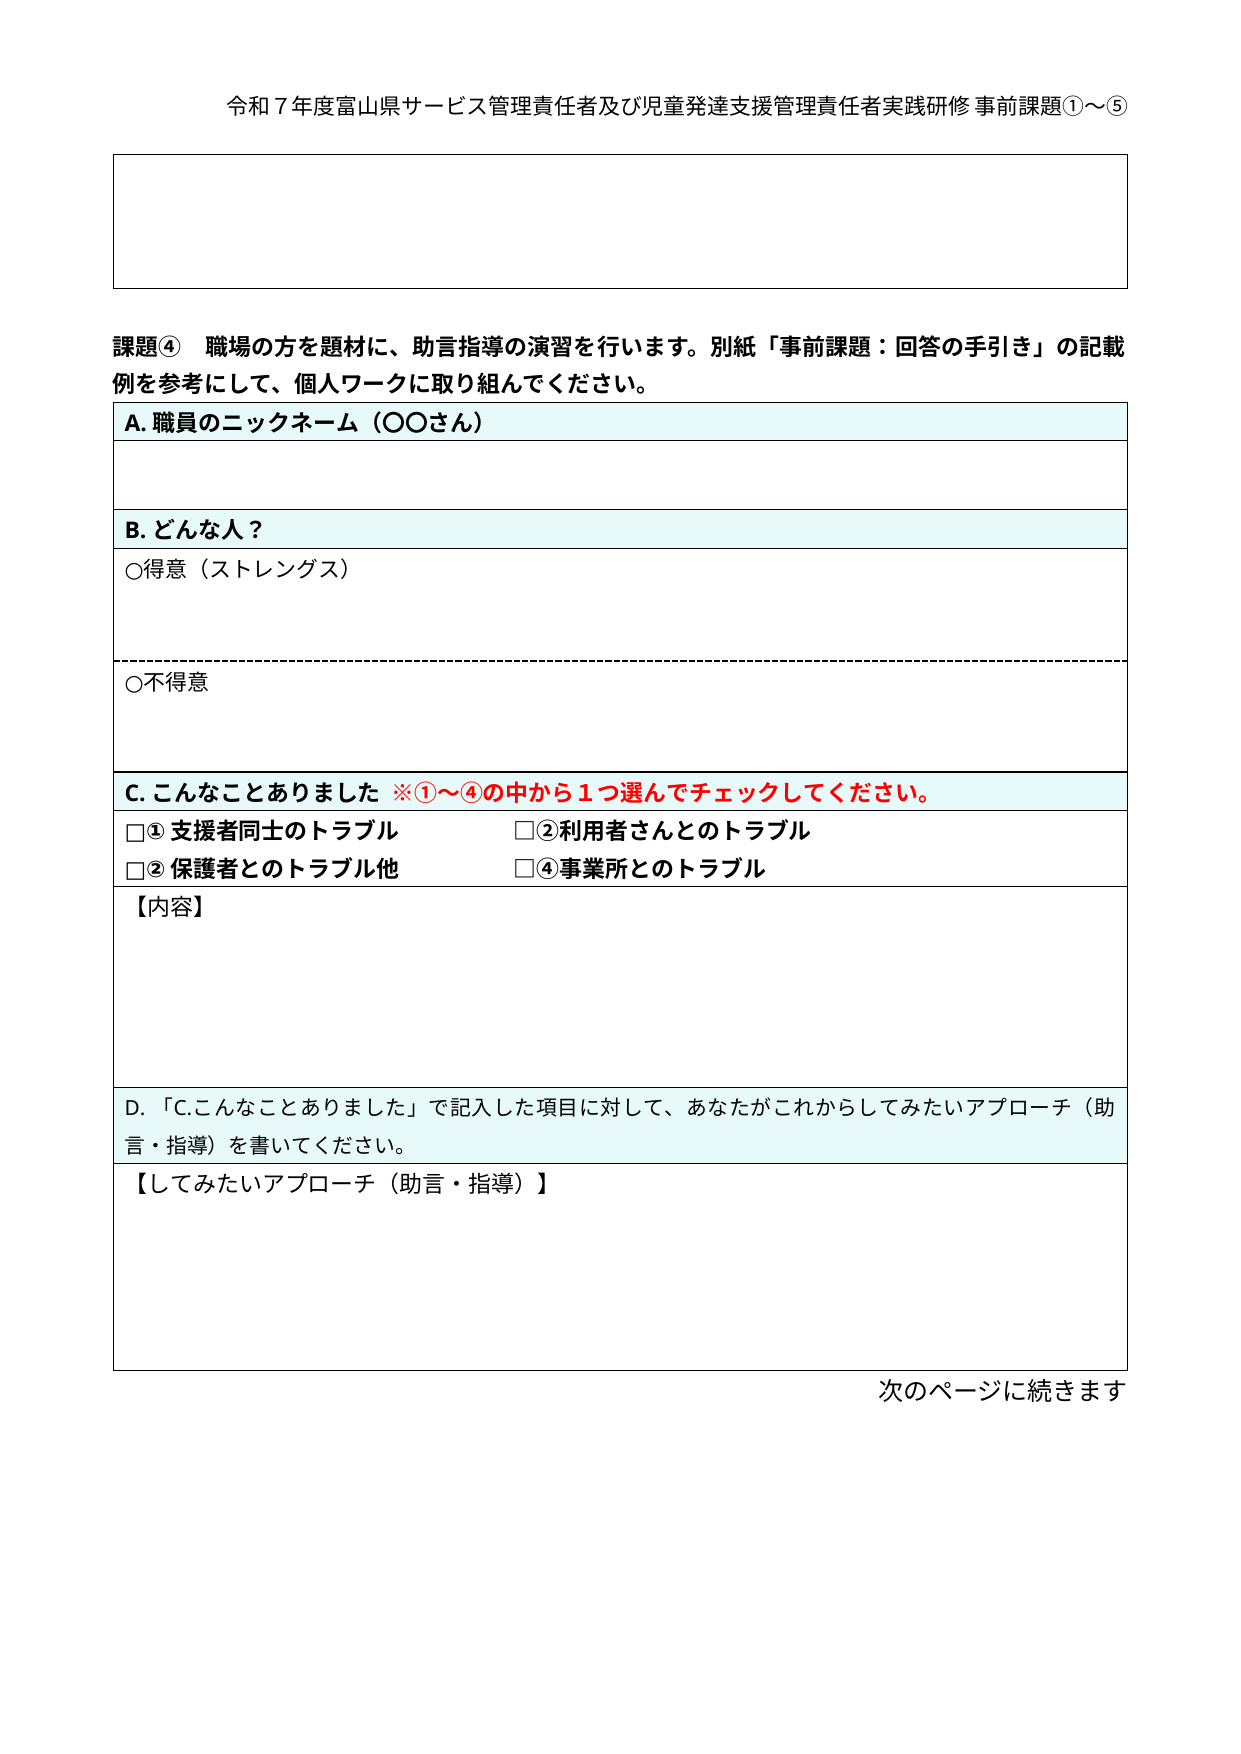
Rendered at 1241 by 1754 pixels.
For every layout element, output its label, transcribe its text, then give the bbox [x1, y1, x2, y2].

table_cell □①支援者同士のトラブル □②利用者さんとのトラブル □②保護者とのトラブル他 □④事業所とのトラブル [114, 811, 1127, 886]
table_cell 【内容】 [114, 887, 1127, 1087]
table_cell [114, 441, 1127, 509]
table_cell [114, 155, 1127, 288]
table_cell ○得意（ストレングス） [114, 549, 1127, 659]
table_cell B. どんな人？ [114, 510, 1127, 548]
table_cell D. 「C.こんなことありました」で記入した項目に対して、あなたがこれからしてみたいアプローチ（助言・指導）を書いてください。 [114, 1088, 1127, 1163]
table_cell ○不得意 [114, 660, 1127, 771]
text 次のページに続きます [113, 1371, 1128, 1408]
table_cell C. こんなことありました ※①～④の中から１つ選んでチェックしてください。 [114, 773, 1127, 810]
table_cell 【してみたいアプローチ（助言・指導）】 [114, 1164, 1127, 1369]
text 課題④ 職場の方を題材に、助言指導の演習を行います。別紙「事前課題：回答の手引き」の記載例を参考にして、個人ワークに取り組んでください。 [112, 327, 1128, 402]
table_header A. 職員のニックネーム（〇〇さん） [114, 403, 1127, 440]
